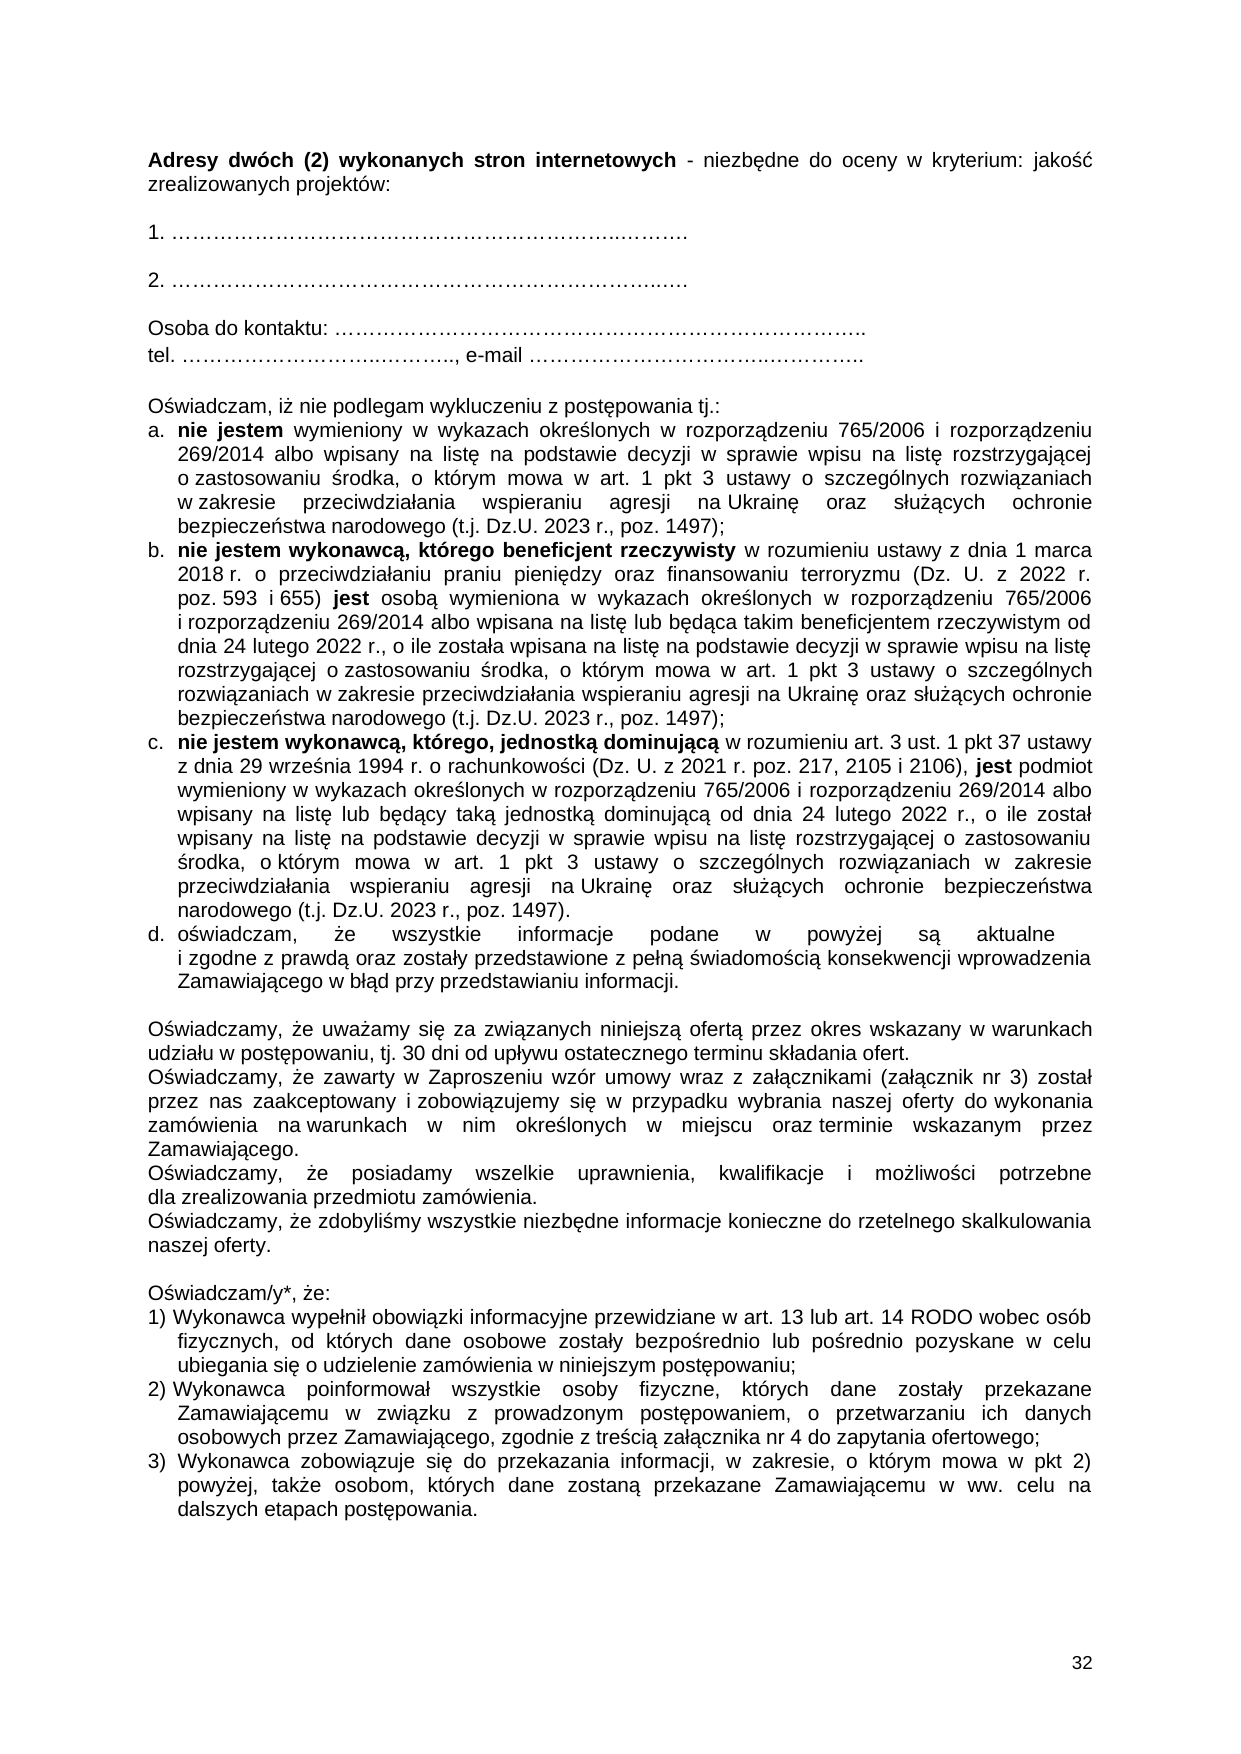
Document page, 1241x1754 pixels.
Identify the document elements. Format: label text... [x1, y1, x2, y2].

list nie jestem wykonawcą, którego, jednostką dominującą w rozumieniu art. 3 ust. 1 pkt 37 ustawy z dnia 29 września 1994 r. o rachunkowości (Dz. U. z 2021 r. poz. 217, 2105 i 2106), jest podmiot wymieniony w wykazach określonych w rozporządzeniu 765/2006 i rozporządzeniu 269/2014 albo wpisany na listę lub będący taką jednostką dominującą od dnia 24 lutego 2022 r., o ile został wpisany na listę na podstawie decyzji w sprawie wpisu na listę rozstrzygającej o zastosowaniu środka, o którym mowa w art. 1 pkt 3 ustawy o szczególnych rozwiązaniach w zakresie przeciwdziałania wspieraniu agresji na Ukrainę oraz służących ochronie bezpieczeństwa narodowego (t.j. Dz.U. 2023 r., poz. 1497). [148, 730, 1093, 921]
text 2) Wykonawca poinformował wszystkie osoby fizyczne, których dane zostały przekazane Zamawiającemu w związku z prowadzonym postępowaniem, o przetwarzaniu ich danych osobowych przez Zamawiającego, zgodnie z treścią załącznika nr 4 do zapytania ofertowego; [148, 1377, 1093, 1448]
text 1. ………………………………………………………..………. [148, 219, 1093, 243]
text Oświadczamy, że zdobyliśmy wszystkie niezbędne informacje konieczne do rzetelnego skalkulowania naszej oferty. [148, 1209, 1093, 1257]
text Oświadczamy, że posiadamy wszelkie uprawnienia, kwalifikacje i możliwości potrzebne dla zrealizowania przedmiotu zamówienia. [148, 1161, 1093, 1209]
list nie jestem wykonawcą, którego beneficjent rzeczywisty w rozumieniu ustawy z dnia 1 marca 2018 r. o przeciwdziałaniu praniu pieniędzy oraz finansowaniu terroryzmu (Dz. U. z 2022 r. poz. 593 i 655) jest osobą wymieniona w wykazach określonych w rozporządzeniu 765/2006 i rozporządzeniu 269/2014 albo wpisana na listę lub będąca takim beneficjentem rzeczywistym od dnia 24 lutego 2022 r., o ile została wpisana na listę na podstawie decyzji w sprawie wpisu na listę rozstrzygającej o zastosowaniu środka, o którym mowa w art. 1 pkt 3 ustawy o szczególnych rozwiązaniach w zakresie przeciwdziałania wspieraniu agresji na Ukrainę oraz służących ochronie bezpieczeństwa narodowego (t.j. Dz.U. 2023 r., poz. 1497); [148, 538, 1093, 730]
list nie jestem wymieniony w wykazach określonych w rozporządzeniu 765/2006 i rozporządzeniu 269/2014 albo wpisany na listę na podstawie decyzji w sprawie wpisu na listę rozstrzygającej o zastosowaniu środka, o którym mowa w art. 1 pkt 3 ustawy o szczególnych rozwiązaniach w zakresie przeciwdziałania wspieraniu agresji na Ukrainę oraz służących ochronie bezpieczeństwa narodowego (t.j. Dz.U. 2023 r., poz. 1497); [148, 418, 1093, 538]
list oświadczam, że wszystkie informacje podane w powyżej są aktualne i zgodne z prawdą oraz zostały przedstawione z pełną świadomością konsekwencji wprowadzenia Zamawiającego w błąd przy przedstawianiu informacji. [148, 921, 1093, 993]
text 3) Wykonawca zobowiązuje się do przekazania informacji, w zakresie, o którym mowa w pkt 2) powyżej, także osobom, których dane zostaną przekazane Zamawiającemu w ww. celu na dalszych etapach postępowania. [148, 1448, 1093, 1520]
text Oświadczam, iż nie podlegam wykluczeniu z postępowania tj.: [148, 394, 1093, 418]
text 2. ……………………………………………………………..…. [148, 267, 1093, 291]
text Osoba do kontaktu: ………………………………………………………………….. [148, 315, 1093, 339]
text Oświadczamy, że uważamy się za związanych niniejszą ofertą przez okres wskazany w warunkach udziału w postępowaniu, tj. 30 dni od upływu ostatecznego terminu składania ofert. [148, 1017, 1093, 1065]
text Oświadczam/y*, że: [148, 1281, 1093, 1305]
text Oświadczamy, że zawarty w Zaproszeniu wzór umowy wraz z załącznikami (załącznik nr 3) został przez nas zaakceptowany i zobowiązujemy się w przypadku wybrania naszej oferty do wykonania zamówienia na warunkach w nim określonych w miejscu oraz terminie wskazanym przez Zamawiającego. [148, 1065, 1093, 1161]
text tel. ………………………..……….., e-mail ……………………………..………….. [148, 343, 1093, 367]
text Adresy dwóch (2) wykonanych stron internetowych - niezbędne do oceny w kryterium: jakość zrealizowanych projektów: [148, 148, 1093, 196]
text 1) Wykonawca wypełnił obowiązki informacyjne przewidziane w art. 13 lub art. 14 RODO wobec osób fizycznych, od których dane osobowe zostały bezpośrednio lub pośrednio pozyskane w celu ubiegania się o udzielenie zamówienia w niniejszym postępowaniu; [148, 1305, 1093, 1377]
